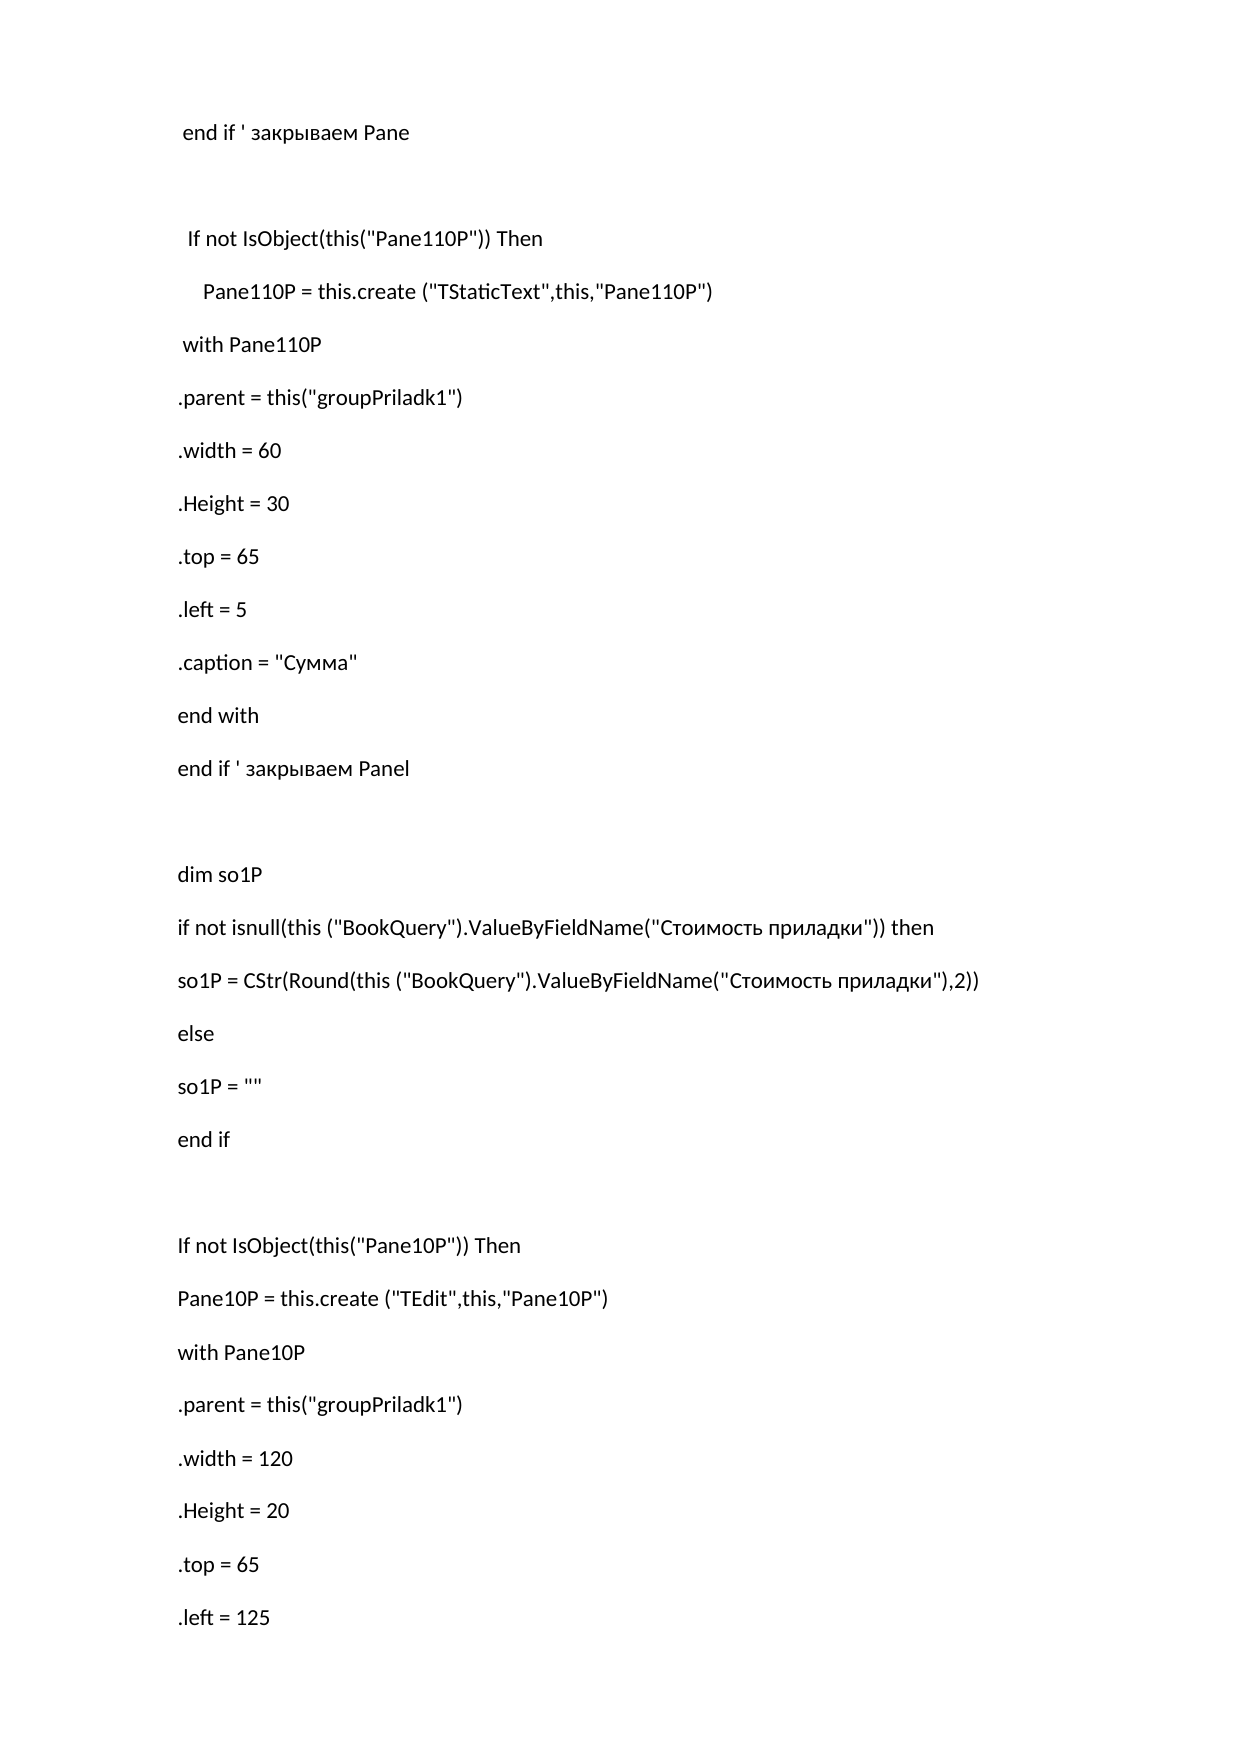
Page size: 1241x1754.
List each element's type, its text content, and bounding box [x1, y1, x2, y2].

text .width = 60 [177, 436, 1152, 464]
text .parent = this("groupPriladk1") [177, 383, 1152, 411]
text If not IsObject(this("Pane10P")) Then [177, 1232, 1152, 1259]
text .parent = this("groupPriladk1") [177, 1391, 1152, 1419]
text If not IsObject(this("Pane110P")) Then [177, 224, 1152, 252]
text .caption = "Сумма" [177, 648, 1152, 676]
text .Height = 30 [177, 489, 1152, 517]
text if not isnull(this ("BookQuery").ValueByFieldName("Стоимость приладки")) then [177, 913, 1152, 941]
text Pane110P = this.create ("TStaticText",this,"Pane110P") [177, 277, 1152, 305]
text .width = 120 [177, 1444, 1152, 1472]
text end if ' закрываем Pane [177, 118, 1152, 146]
text .left = 5 [177, 595, 1152, 623]
text else [177, 1019, 1152, 1047]
text with Pane110P [177, 330, 1152, 358]
text dim so1P [177, 860, 1152, 888]
text .Height = 20 [177, 1497, 1152, 1525]
text .left = 125 [177, 1603, 1152, 1631]
text .top = 65 [177, 542, 1152, 570]
text Pane10P = this.create ("TEdit",this,"Pane10P") [177, 1284, 1152, 1313]
text end if [177, 1126, 1152, 1153]
text end with [177, 701, 1152, 729]
text so1P = "" [177, 1072, 1152, 1101]
text with Pane10P [177, 1338, 1152, 1366]
text end if ' закрываем Panel [177, 754, 1152, 782]
text .top = 65 [177, 1550, 1152, 1578]
text so1P = CStr(Round(this ("BookQuery").ValueByFieldName("Стоимость приладки"),2)) [177, 966, 1152, 994]
